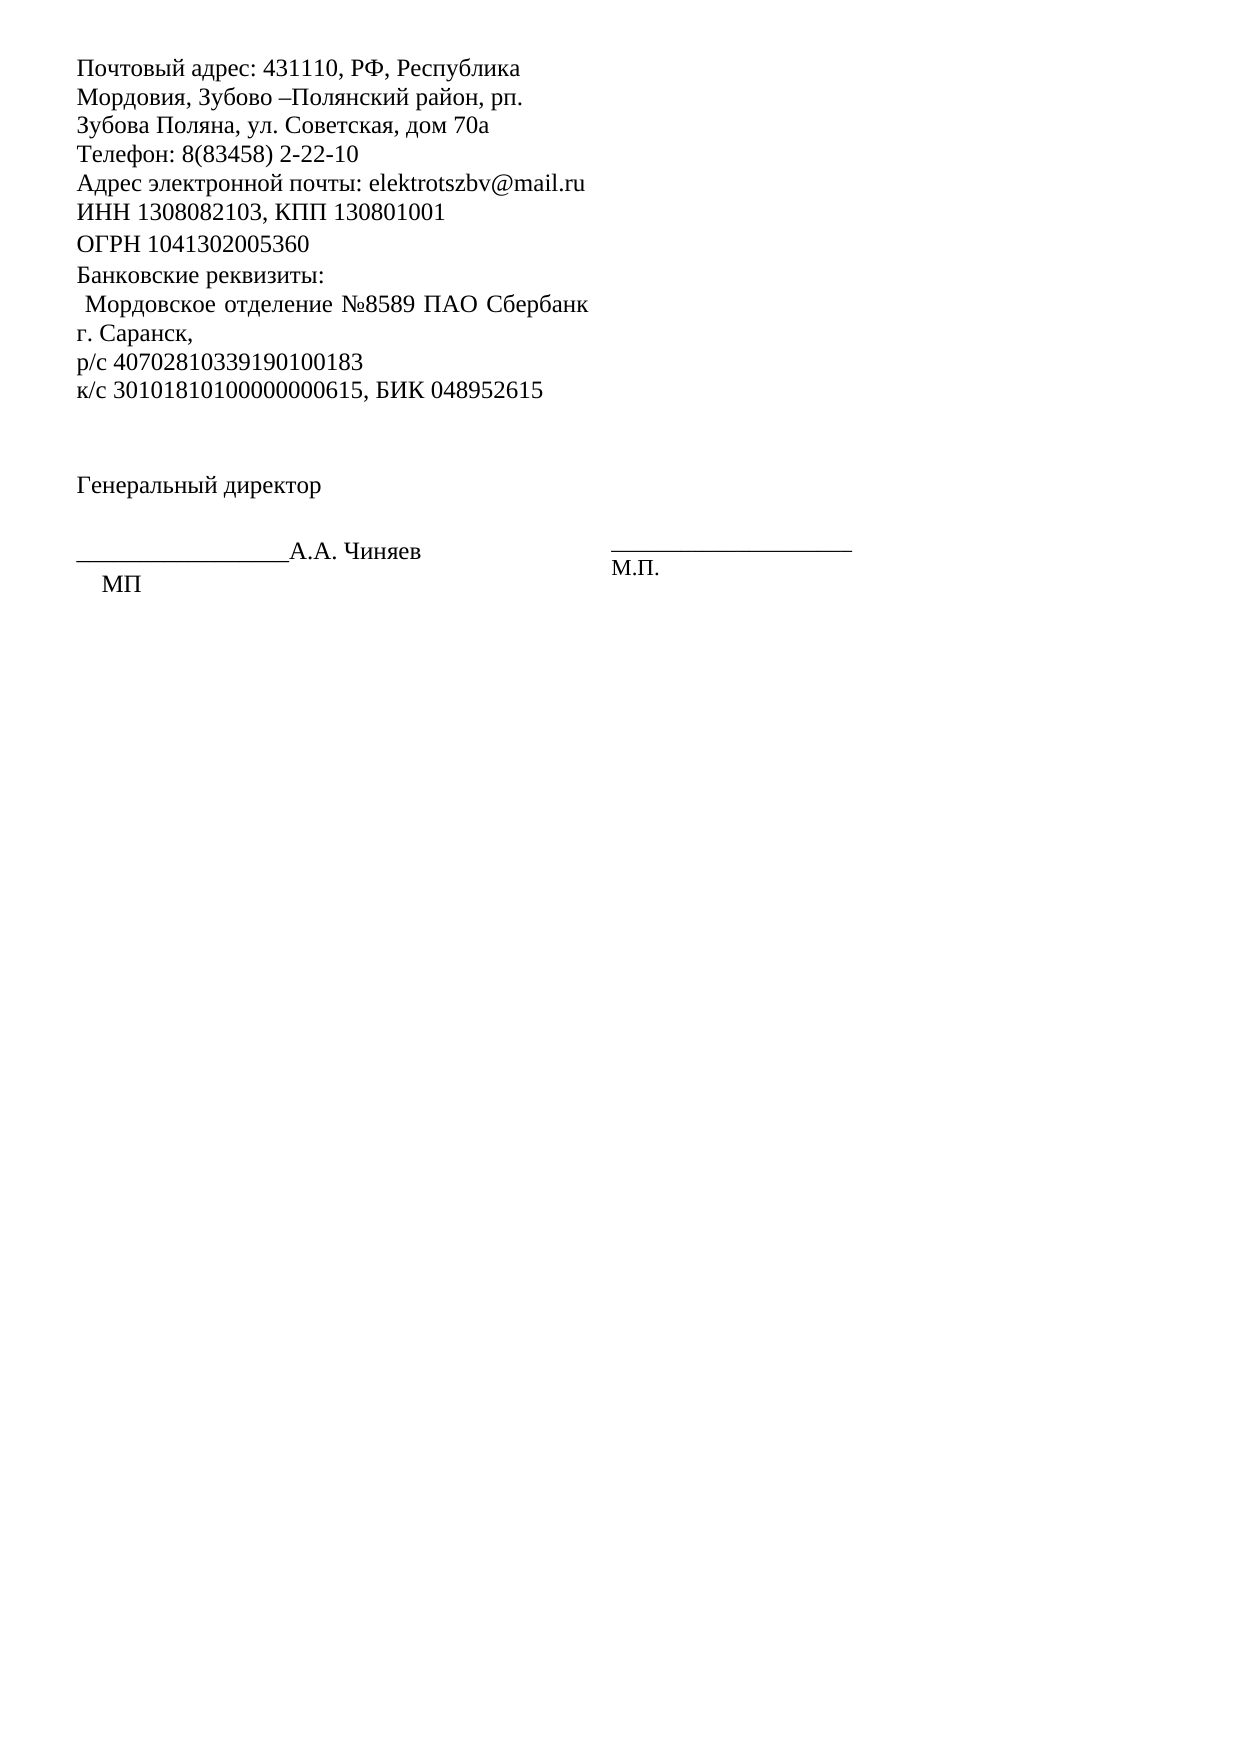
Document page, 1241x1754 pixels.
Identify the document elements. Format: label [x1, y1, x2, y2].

table_header [600, 53, 1128, 607]
table_header [65, 53, 600, 607]
